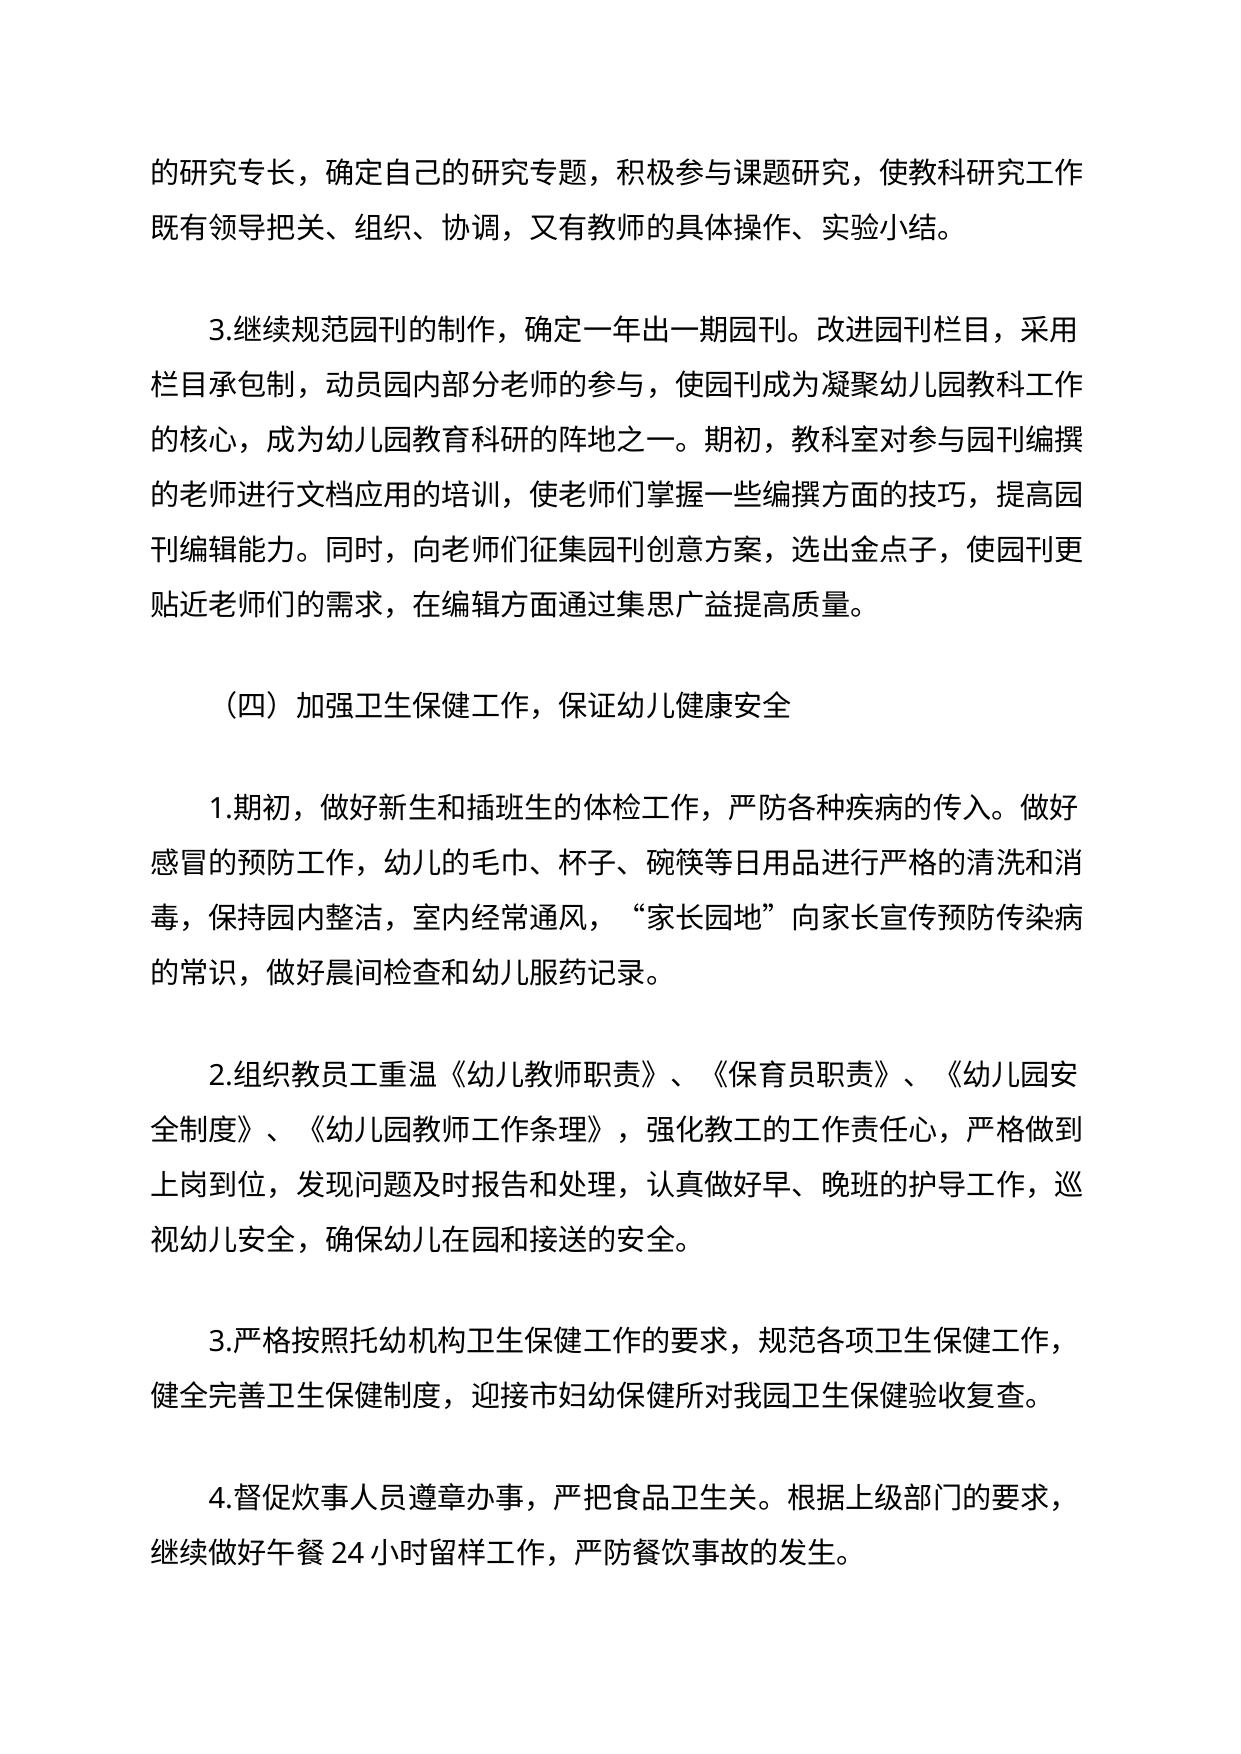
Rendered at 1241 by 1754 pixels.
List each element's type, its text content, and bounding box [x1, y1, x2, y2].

text 4.督促炊事人员遵章办事，严把食品卫生关。根据上级部门的要求，继续做好午餐24小时留样工作，严防餐饮事故的发生。 [150, 1475, 1090, 1572]
text 2.组织教员工重温《幼儿教师职责》、《保育员职责》、《幼儿园安全制度》、《幼儿园教师工作条理》，强化教工的工作责任心，严格做到上岗到位，发现问题及时报告和处理，认真做好早、晚班的护导工作，巡视幼儿安全，确保幼儿在园和接送的安全。 [150, 1051, 1090, 1258]
text （四）加强卫生保健工作，保证幼儿健康安全 [150, 683, 1090, 725]
text 3.继续规范园刊的制作，确定一年出一期园刊。改进园刊栏目，采用栏目承包制，动员园内部分老师的参与，使园刊成为凝聚幼儿园教科工作的核心，成为幼儿园教育科研的阵地之一。期初，教科室对参与园刊编撰的老师进行文档应用的培训，使老师们掌握一些编撰方面的技巧，提高园刊编辑能力。同时，向老师们征集园刊创意方案，选出金点子，使园刊更贴近老师们的需求，在编辑方面通过集思广益提高质量。 [150, 307, 1090, 623]
text 1.期初，做好新生和插班生的体检工作，严防各种疾病的传入。做好感冒的预防工作，幼儿的毛巾、杯子、碗筷等日用品进行严格的清洗和消毒，保持园内整洁，室内经常通风，“家长园地”向家长宣传预防传染病的常识，做好晨间检查和幼儿服药记录。 [150, 785, 1090, 992]
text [150, 150, 1090, 247]
text 3.严格按照托幼机构卫生保健工作的要求，规范各项卫生保健工作，健全完善卫生保健制度，迎接市妇幼保健所对我园卫生保健验收复查。 [150, 1318, 1090, 1415]
